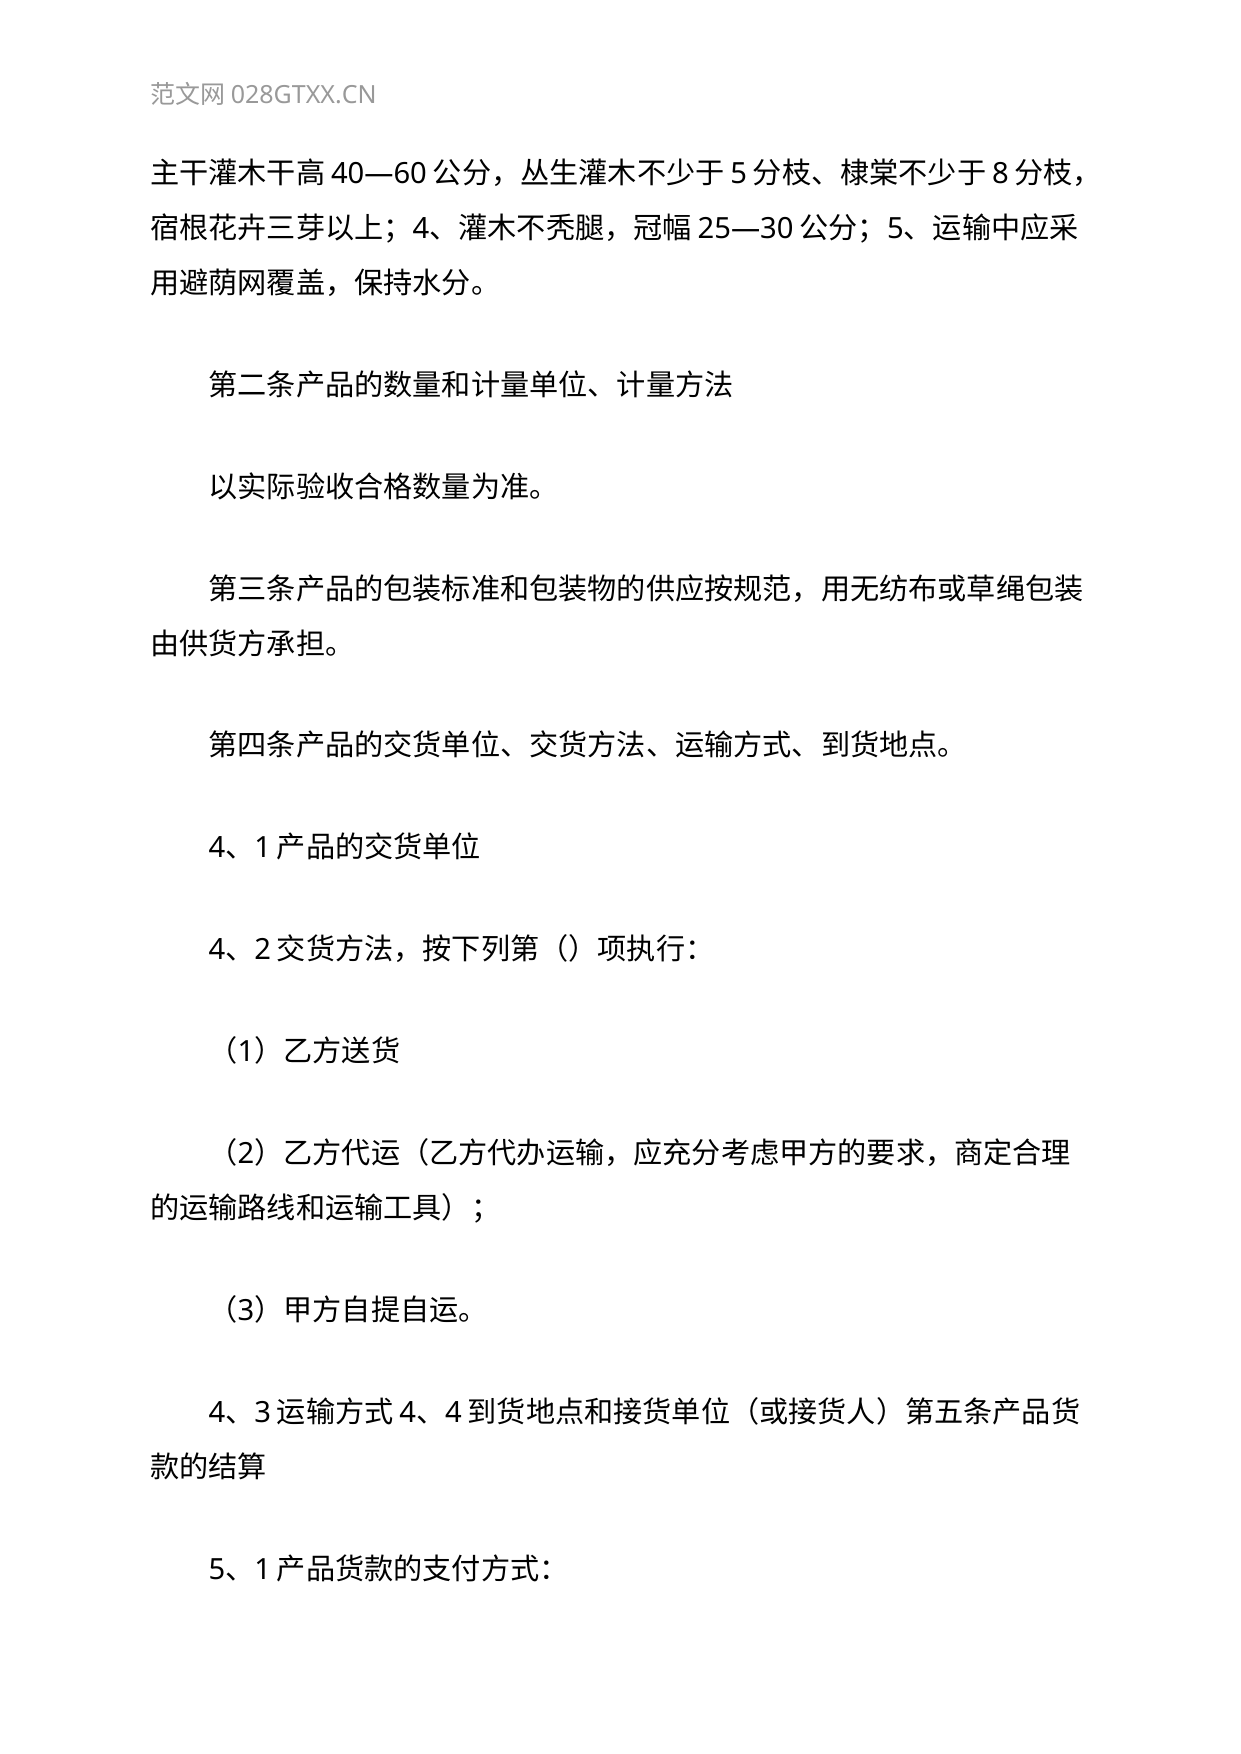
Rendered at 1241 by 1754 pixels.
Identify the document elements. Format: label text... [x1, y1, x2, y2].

text （1）乙方送货 [150, 1028, 1090, 1070]
text 第三条产品的包装标准和包装物的供应按规范，用无纺布或草绳包装由供货方承担。 [150, 565, 1090, 662]
text 4、2交货方法，按下列第（）项执行： [150, 926, 1090, 968]
text 以实际验收合格数量为准。 [150, 463, 1090, 506]
text 4、1产品的交货单位 [150, 824, 1090, 866]
text （3）甲方自提自运。 [150, 1286, 1090, 1329]
text 4、3运输方式4、4到货地点和接货单位（或接货人）第五条产品货款的结算 [150, 1388, 1090, 1486]
text 第四条产品的交货单位、交货方法、运输方式、到货地点。 [150, 722, 1090, 764]
text 第二条产品的数量和计量单位、计量方法 [150, 362, 1090, 404]
text （2）乙方代运（乙方代办运输，应充分考虑甲方的要求，商定合理的运输路线和运输工具）； [150, 1130, 1090, 1227]
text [150, 150, 1090, 302]
text 5、1产品货款的支付方式： [150, 1545, 1090, 1588]
